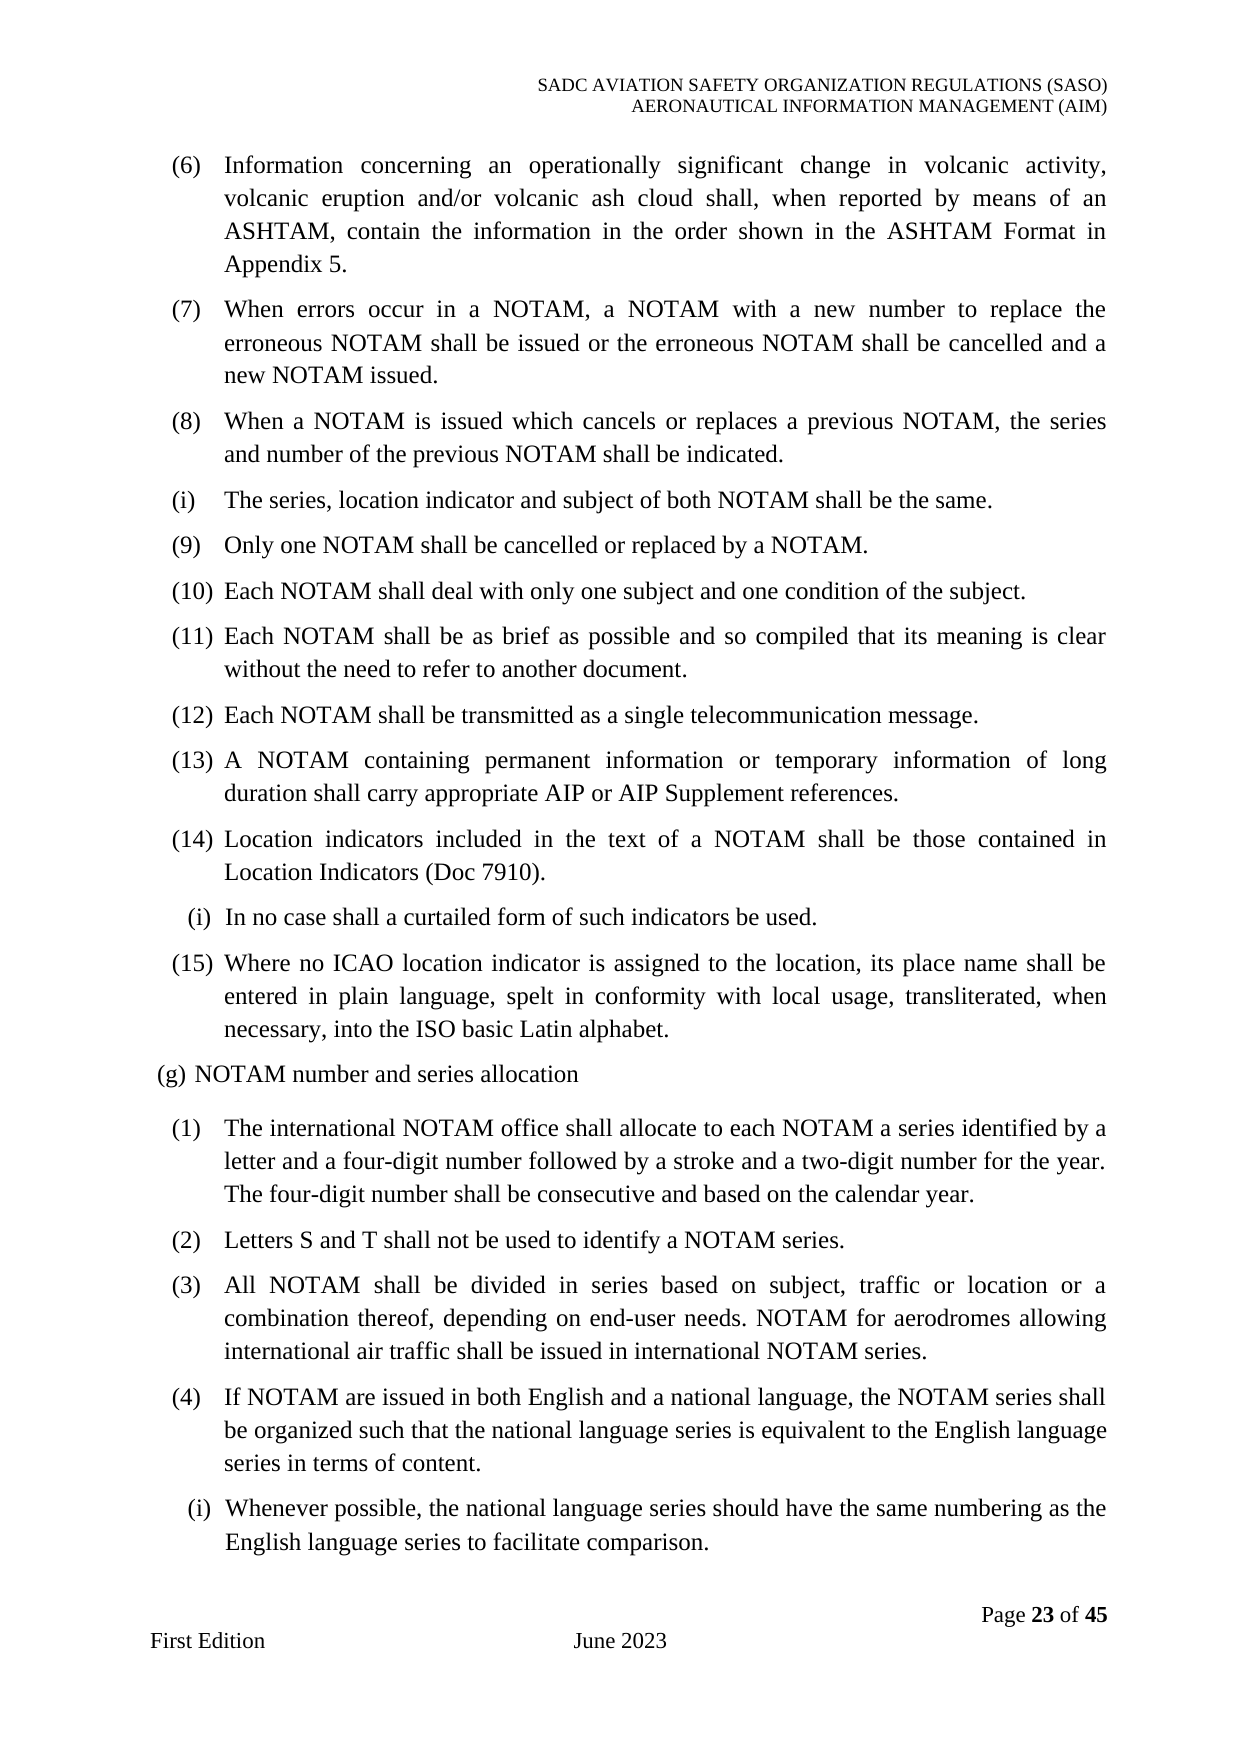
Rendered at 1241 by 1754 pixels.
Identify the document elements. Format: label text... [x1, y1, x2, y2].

list Letters S and T shall not be used to identify a NOTAM series. [172, 1225, 1107, 1254]
list Location indicators included in the text of a NOTAM shall be those contained in Location Indicators (Doc 7910). [172, 824, 1107, 886]
list In no case shall a curtailed form of such indicators be used. [187, 902, 1107, 931]
list Where no ICAO location indicator is assigned to the location, its place name shall be entered in plain language, spelt in conformity with local usage, transliterated, when necessary, into the ISO basic Latin alphabet. [172, 948, 1107, 1043]
list Each NOTAM shall be transmitted as a single telecommunication message. [172, 700, 1107, 728]
list If NOTAM are issued in both English and a national language, the NOTAM series shall be organized such that the national language series is equivalent to the English language series in terms of content. [172, 1382, 1107, 1477]
list When a NOTAM is issued which cancels or replaces a previous NOTAM, the series and number of the previous NOTAM shall be indicated. [172, 406, 1107, 468]
list The international NOTAM office shall allocate to each NOTAM a series identified by a letter and a four-digit number followed by a stroke and a two-digit number for the year. The four-digit number shall be consecutive and based on the calendar year. [172, 1113, 1107, 1208]
list Each NOTAM shall be as brief as possible and so compiled that its meaning is clear without the need to refer to another document. [172, 621, 1107, 683]
list Information concerning an operationally significant change in volcanic activity, volcanic eruption and/or volcanic ash cloud shall, when reported by means of an ASHTAM, contain the information in the order shown in the ASHTAM Format in Appendix 5. [172, 150, 1107, 278]
list Only one NOTAM shall be cancelled or replaced by a NOTAM. [172, 530, 1107, 559]
list NOTAM number and series allocation [157, 1059, 1107, 1088]
list Each NOTAM shall deal with only one subject and one condition of the subject. [172, 576, 1107, 604]
list Whenever possible, the national language series should have the same numbering as the English language series to facilitate comparison. [187, 1493, 1107, 1555]
list When errors occur in a NOTAM, a NOTAM with a new number to replace the erroneous NOTAM shall be issued or the erroneous NOTAM shall be cancelled and a new NOTAM issued. [172, 294, 1107, 389]
list A NOTAM containing permanent information or temporary information of long duration shall carry appropriate AIP or AIP Supplement references. [172, 745, 1107, 807]
text The series, location indicator and subject of both NOTAM shall be the same. [172, 485, 1107, 513]
list All NOTAM shall be divided in series based on subject, traffic or location or a combination thereof, depending on end-user needs. NOTAM for aerodromes allowing international air traffic shall be issued in international NOTAM series. [172, 1270, 1107, 1365]
